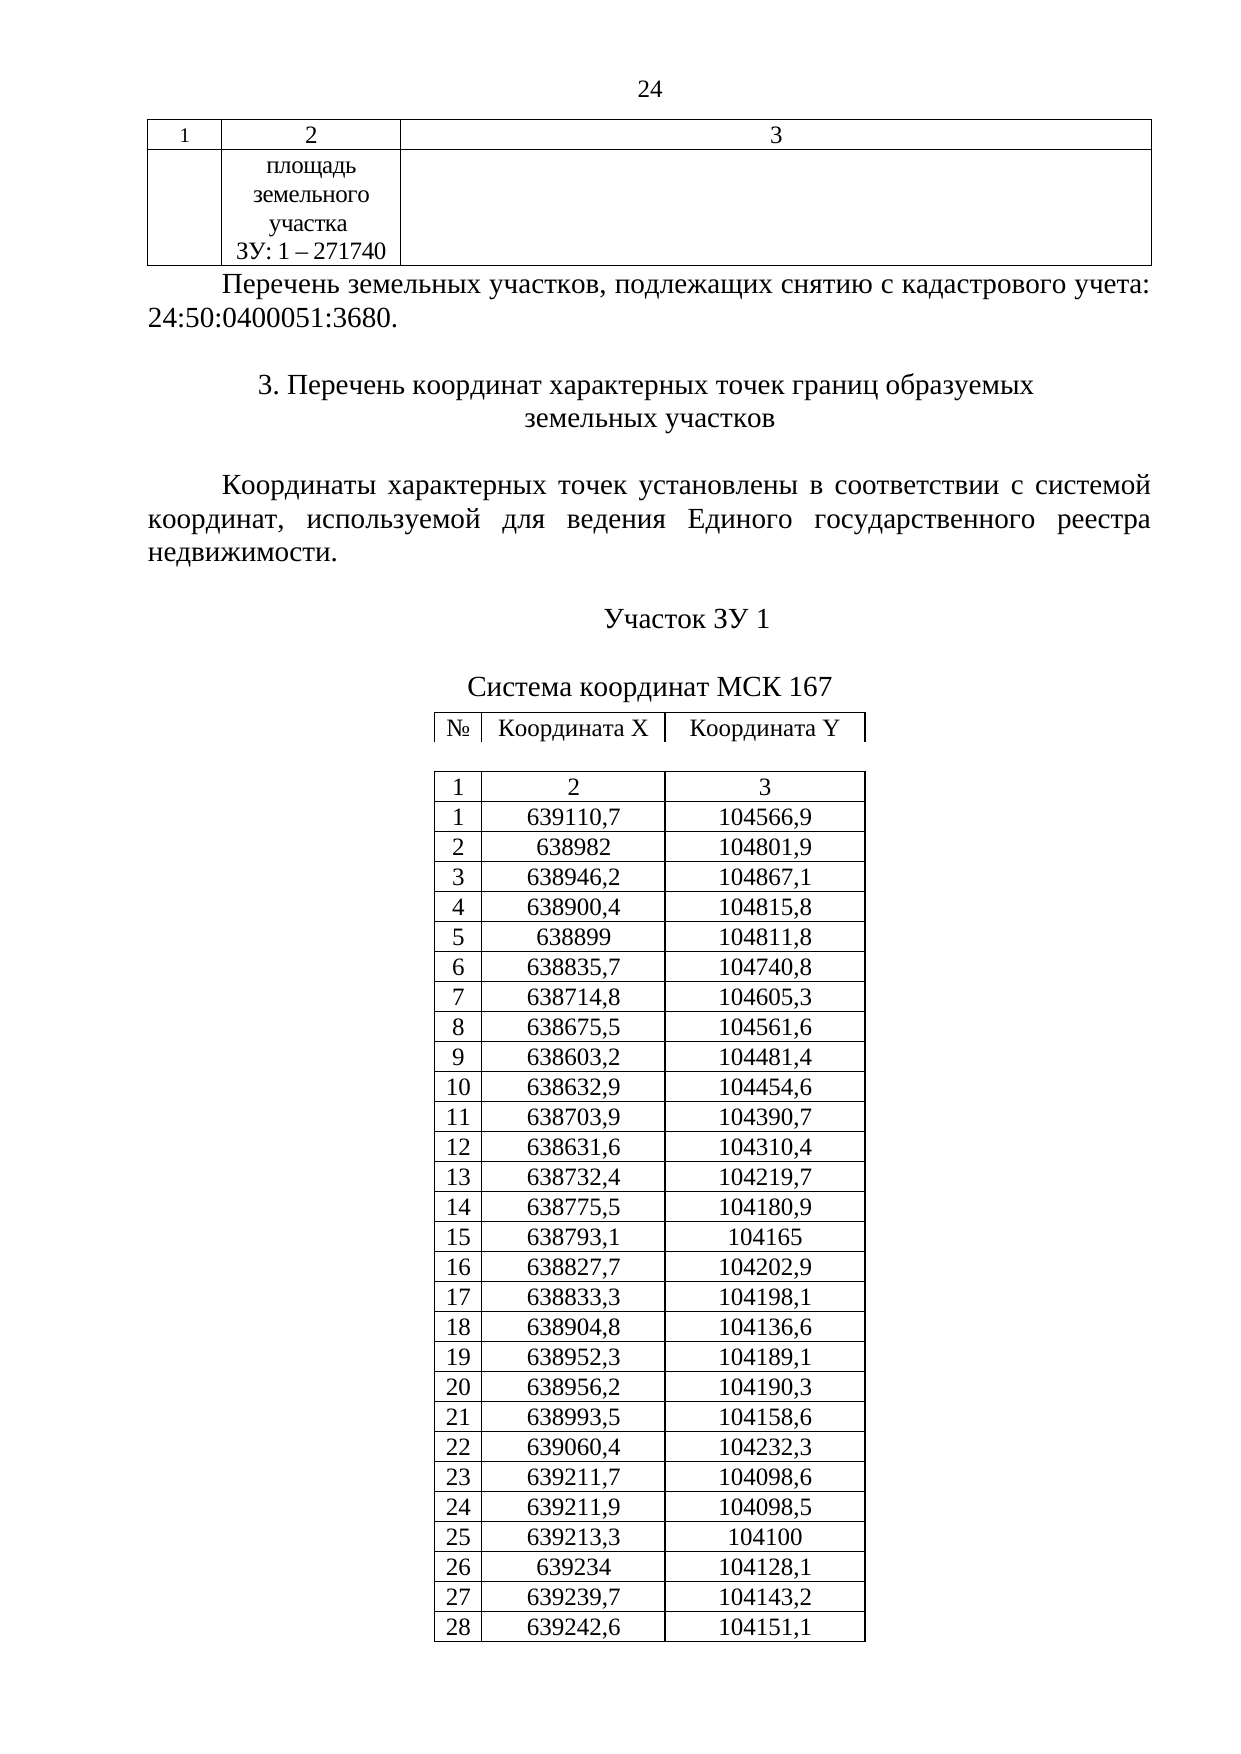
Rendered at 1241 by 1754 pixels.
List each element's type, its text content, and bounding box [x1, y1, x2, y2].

table_cell 23 [435, 1462, 481, 1491]
table_cell 5 [435, 922, 481, 951]
table_cell 638775,5 [482, 1192, 664, 1221]
table_cell 16 [435, 1252, 481, 1281]
table_cell 104481,4 [666, 1042, 864, 1071]
table_cell 9 [435, 1042, 481, 1071]
table_cell 639211,9 [482, 1492, 664, 1521]
table_cell 3 [435, 862, 481, 891]
table_cell 104605,3 [666, 982, 864, 1011]
table_cell 104098,6 [666, 1462, 864, 1491]
table_cell 638904,8 [482, 1312, 664, 1341]
table_header 3 [401, 120, 1151, 149]
table_cell 638835,7 [482, 952, 664, 981]
table_cell 13 [435, 1162, 481, 1191]
table_cell 17 [435, 1282, 481, 1311]
table_cell 104136,6 [666, 1312, 864, 1341]
table_cell 104158,6 [666, 1402, 864, 1431]
table_cell 638827,7 [482, 1252, 664, 1281]
text Система координат МСК 167 [148, 669, 1152, 702]
table_cell 11 [435, 1102, 481, 1131]
table_cell 19 [435, 1342, 481, 1371]
table_cell 14 [435, 1192, 481, 1221]
table_cell 7 [435, 982, 481, 1011]
table_cell 22 [435, 1432, 481, 1461]
table_cell 15 [435, 1222, 481, 1251]
table_cell 104143,2 [666, 1582, 864, 1611]
table_cell [148, 150, 221, 265]
table_cell 104566,9 [666, 802, 864, 831]
table_cell 638982 [482, 832, 664, 861]
table_header Координата X [482, 713, 664, 742]
table_cell 104232,3 [666, 1432, 864, 1461]
table_cell 104151,1 [666, 1612, 864, 1641]
table_cell 104189,1 [666, 1342, 864, 1371]
table_cell 20 [435, 1372, 481, 1401]
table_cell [222, 150, 400, 265]
table_cell 2 [435, 832, 481, 861]
text Перечень земельных участков, подлежащих снятию с кадастрового учета: 24:50:0400051:3680. [148, 266, 1152, 333]
table_cell 638603,2 [482, 1042, 664, 1071]
table_cell 104219,7 [666, 1162, 864, 1191]
text Участок ЗУ 1 [148, 602, 1152, 635]
table_cell 104454,6 [666, 1072, 864, 1101]
table_cell 104165 [666, 1222, 864, 1251]
table_cell 104801,9 [666, 832, 864, 861]
table_header 2 [222, 120, 400, 149]
table_header 1 [148, 120, 221, 149]
table_cell 18 [435, 1312, 481, 1341]
table_cell 104310,4 [666, 1132, 864, 1161]
table_cell 638900,4 [482, 892, 664, 921]
table_cell 638956,2 [482, 1372, 664, 1401]
table_cell 24 [435, 1492, 481, 1521]
table_header № [435, 713, 481, 742]
table_cell 4 [435, 892, 481, 921]
table_cell 104390,7 [666, 1102, 864, 1131]
table_cell 6 [435, 952, 481, 981]
table_cell 639060,4 [482, 1432, 664, 1461]
table_cell 639211,7 [482, 1462, 664, 1491]
table_cell 25 [435, 1522, 481, 1551]
table_cell 638732,4 [482, 1162, 664, 1191]
table_cell 638793,1 [482, 1222, 664, 1251]
table_cell 638833,3 [482, 1282, 664, 1311]
table_cell 638993,5 [482, 1402, 664, 1431]
table_cell 104098,5 [666, 1492, 864, 1521]
table_cell 104190,3 [666, 1372, 864, 1401]
table_cell 28 [435, 1612, 481, 1641]
table_cell 104198,1 [666, 1282, 864, 1311]
table_cell 104740,8 [666, 952, 864, 981]
table_header Координата Y [666, 713, 864, 742]
table_cell 12 [435, 1132, 481, 1161]
table_cell 639239,7 [482, 1582, 664, 1611]
table_cell 104202,9 [666, 1252, 864, 1281]
table_cell 639234 [482, 1552, 664, 1581]
table_cell 104100 [666, 1522, 864, 1551]
table_cell 639213,3 [482, 1522, 664, 1551]
table_cell 10 [435, 1072, 481, 1101]
table_cell 638631,6 [482, 1132, 664, 1161]
table_cell 27 [435, 1582, 481, 1611]
table_header 2 [482, 772, 664, 801]
table_cell 104180,9 [666, 1192, 864, 1221]
table_cell 639110,7 [482, 802, 664, 831]
table_cell 638714,8 [482, 982, 664, 1011]
table_cell 104815,8 [666, 892, 864, 921]
table_cell 1 [435, 802, 481, 831]
table_cell 26 [435, 1552, 481, 1581]
table_cell 638632,9 [482, 1072, 664, 1101]
table_cell 638675,5 [482, 1012, 664, 1041]
table_header 3 [666, 772, 864, 801]
text 3. Перечень координат характерных точек границ образуемых земельных участков [148, 367, 1152, 434]
table_cell 638899 [482, 922, 664, 951]
table_cell 104128,1 [666, 1552, 864, 1581]
table_cell [401, 150, 1151, 265]
table_cell 104561,6 [666, 1012, 864, 1041]
table_cell 639242,6 [482, 1612, 664, 1641]
text Координаты характерных точек установлены в соответствии с системой координат, используемой для ведения Единого государственного реестра недвижимости. [148, 467, 1152, 568]
table_cell 638952,3 [482, 1342, 664, 1371]
table_cell 104867,1 [666, 862, 864, 891]
table_cell 8 [435, 1012, 481, 1041]
table_cell 21 [435, 1402, 481, 1431]
table_header 1 [435, 772, 481, 801]
table_cell 638946,2 [482, 862, 664, 891]
table_cell 104811,8 [666, 922, 864, 951]
table_cell 638703,9 [482, 1102, 664, 1131]
